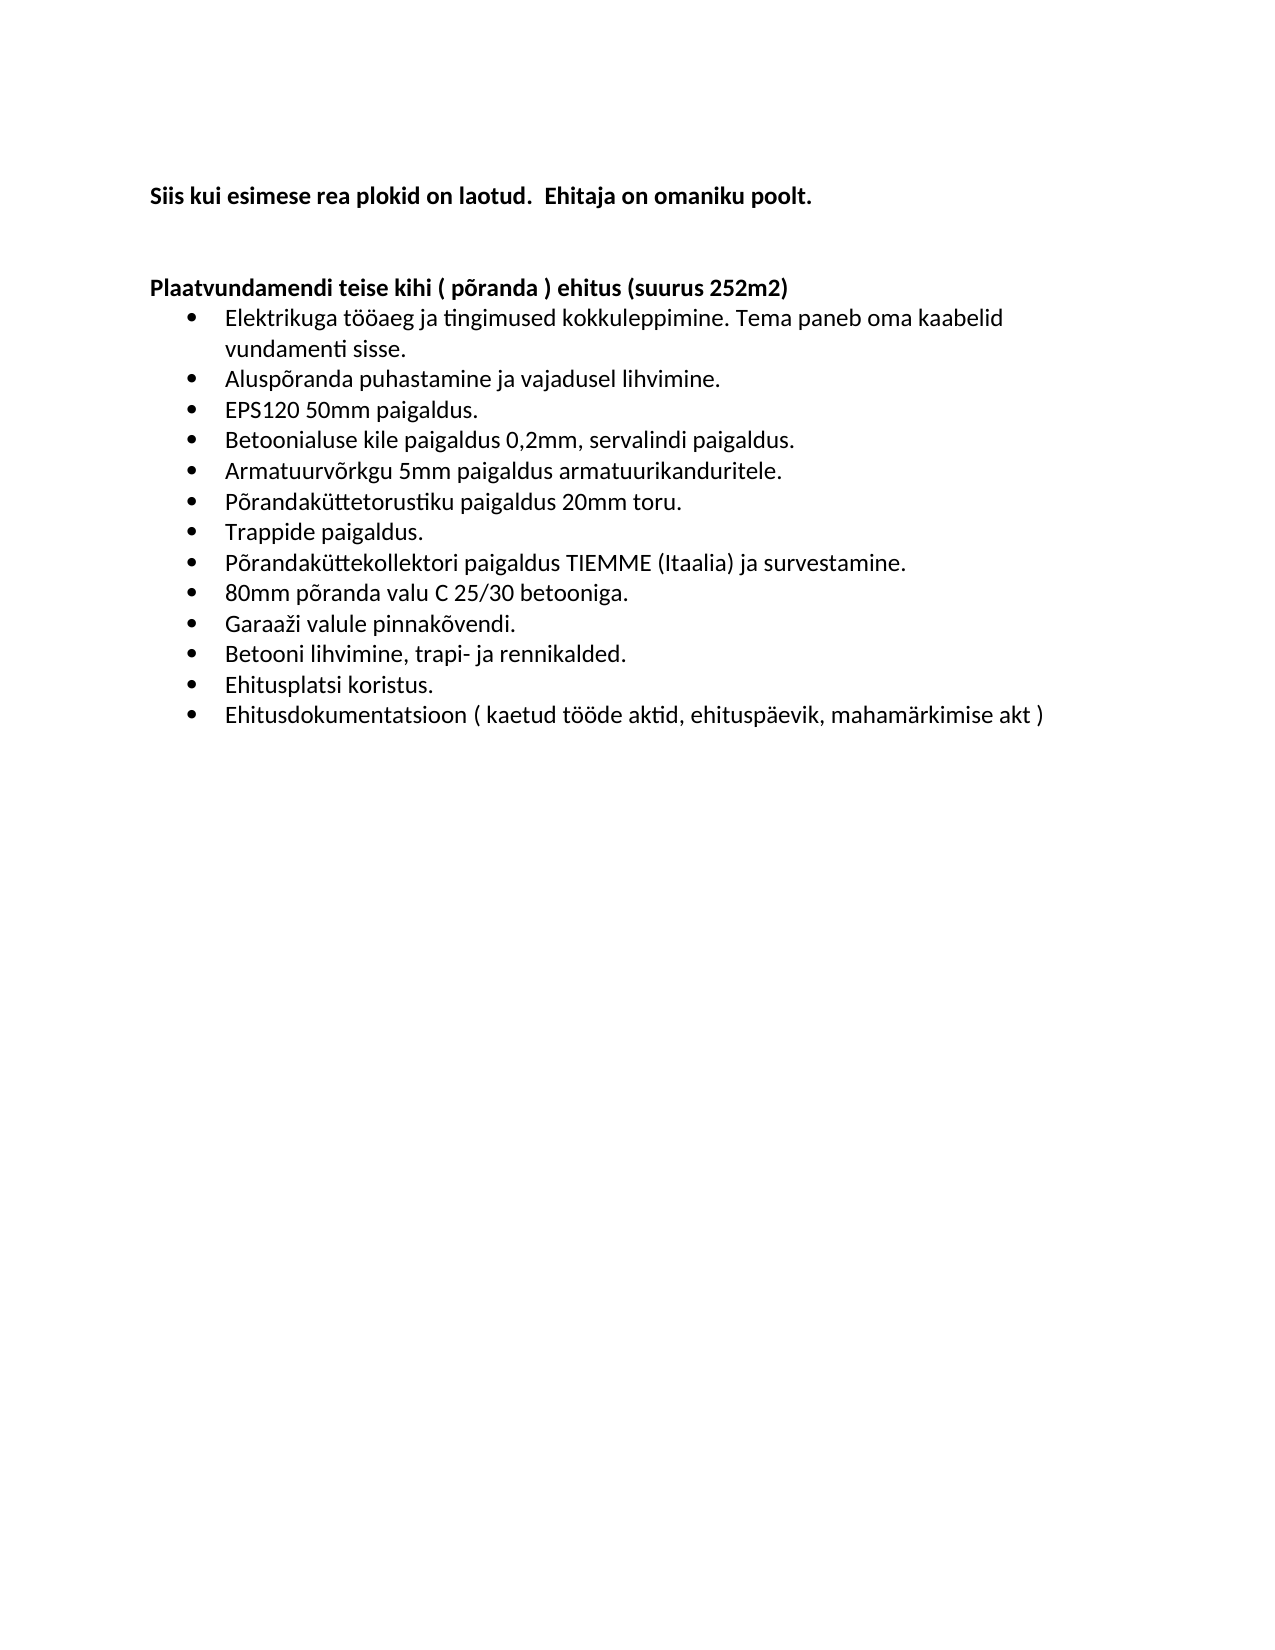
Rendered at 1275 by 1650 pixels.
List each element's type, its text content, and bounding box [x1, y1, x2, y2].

list Betooni lihvimine, trapi- ja rennikalded. [187, 638, 1125, 669]
list Betoonialuse kile paigaldus 0,2mm, servalindi paigaldus. [187, 425, 1125, 455]
list Armatuurvõrkgu 5mm paigaldus armatuurikanduritele. [187, 455, 1125, 486]
list Elektrikuga tööaeg ja tingimused kokkuleppimine. Tema paneb oma kaabelid vundamenti sisse. [187, 303, 1125, 364]
list Ehitusplatsi koristus. [187, 669, 1125, 699]
list Garaaži valule pinnakõvendi. [187, 608, 1125, 638]
list Ehitusdokumentatsioon ( kaetud tööde aktid, ehituspäevik, mahamärkimise akt ) [187, 699, 1125, 730]
list Aluspõranda puhastamine ja vajadusel lihvimine. [187, 364, 1125, 394]
list EPS120 50mm paigaldus. [187, 394, 1125, 425]
list 80mm põranda valu C 25/30 betooniga. [187, 577, 1125, 608]
list Põrandaküttetorustiku paigaldus 20mm toru. [187, 486, 1125, 516]
text Plaatvundamendi teise kihi ( põranda ) ehitus (suurus 252m2) [150, 272, 1125, 303]
list Põrandaküttekollektori paigaldus TIEMME (Itaalia) ja survestamine. [187, 547, 1125, 577]
list Trappide paigaldus. [187, 516, 1125, 547]
text Siis kui esimese rea plokid on laotud. Ehitaja on omaniku poolt. [150, 181, 1125, 211]
